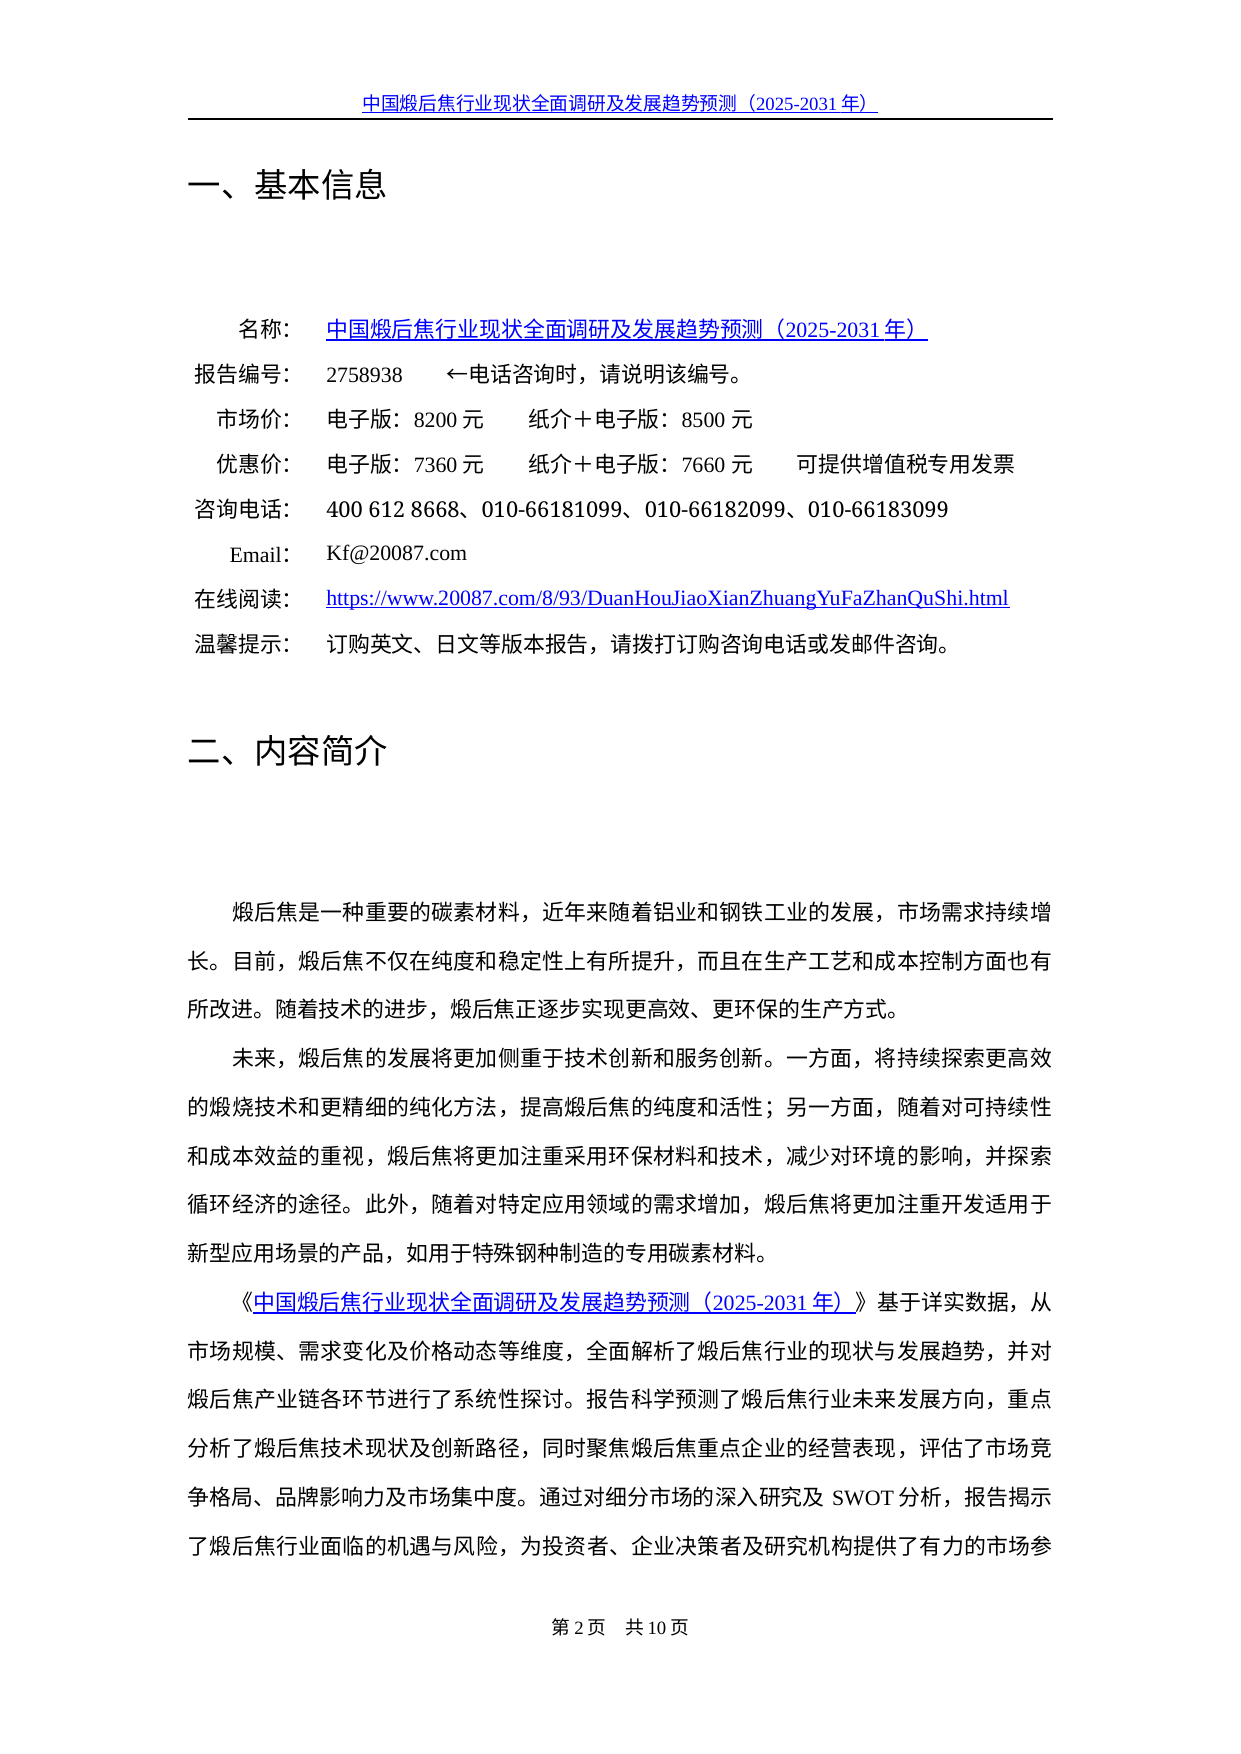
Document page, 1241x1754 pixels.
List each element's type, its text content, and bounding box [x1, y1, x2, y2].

title 一、基本信息 [187, 150, 1053, 215]
table_cell Kf@20087.com [315, 537, 1073, 582]
table_header 名称： [167, 312, 315, 357]
table_cell [315, 582, 1073, 627]
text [187, 894, 1053, 1561]
table_cell 市场价： [167, 402, 315, 447]
table_cell 400 612 8668、010-66181099、010-66182099、010-66183099 [315, 492, 1073, 537]
table_cell 优惠价： [167, 447, 315, 492]
table_cell 2758938 ←电话咨询时，请说明该编号。 [315, 357, 1073, 402]
table_cell Email： [167, 537, 315, 582]
table_cell 电子版：7360 元 纸介＋电子版：7660 元 可提供增值税专用发票 [315, 447, 1073, 492]
table_cell 在线阅读： [167, 582, 315, 627]
table_cell 温馨提示： [167, 627, 315, 672]
table_header 中国煅后焦行业现状全面调研及发展趋势预测（2025-2031年） [315, 312, 1073, 357]
title 二、内容简介 [187, 717, 1053, 782]
table_cell 报告编号： [167, 357, 315, 402]
table_cell 电子版：8200 元 纸介＋电子版：8500 元 [315, 402, 1073, 447]
table_cell 订购英文、日文等版本报告，请拨打订购咨询电话或发邮件咨询。 [315, 627, 1073, 672]
table_cell 咨询电话： [167, 492, 315, 537]
